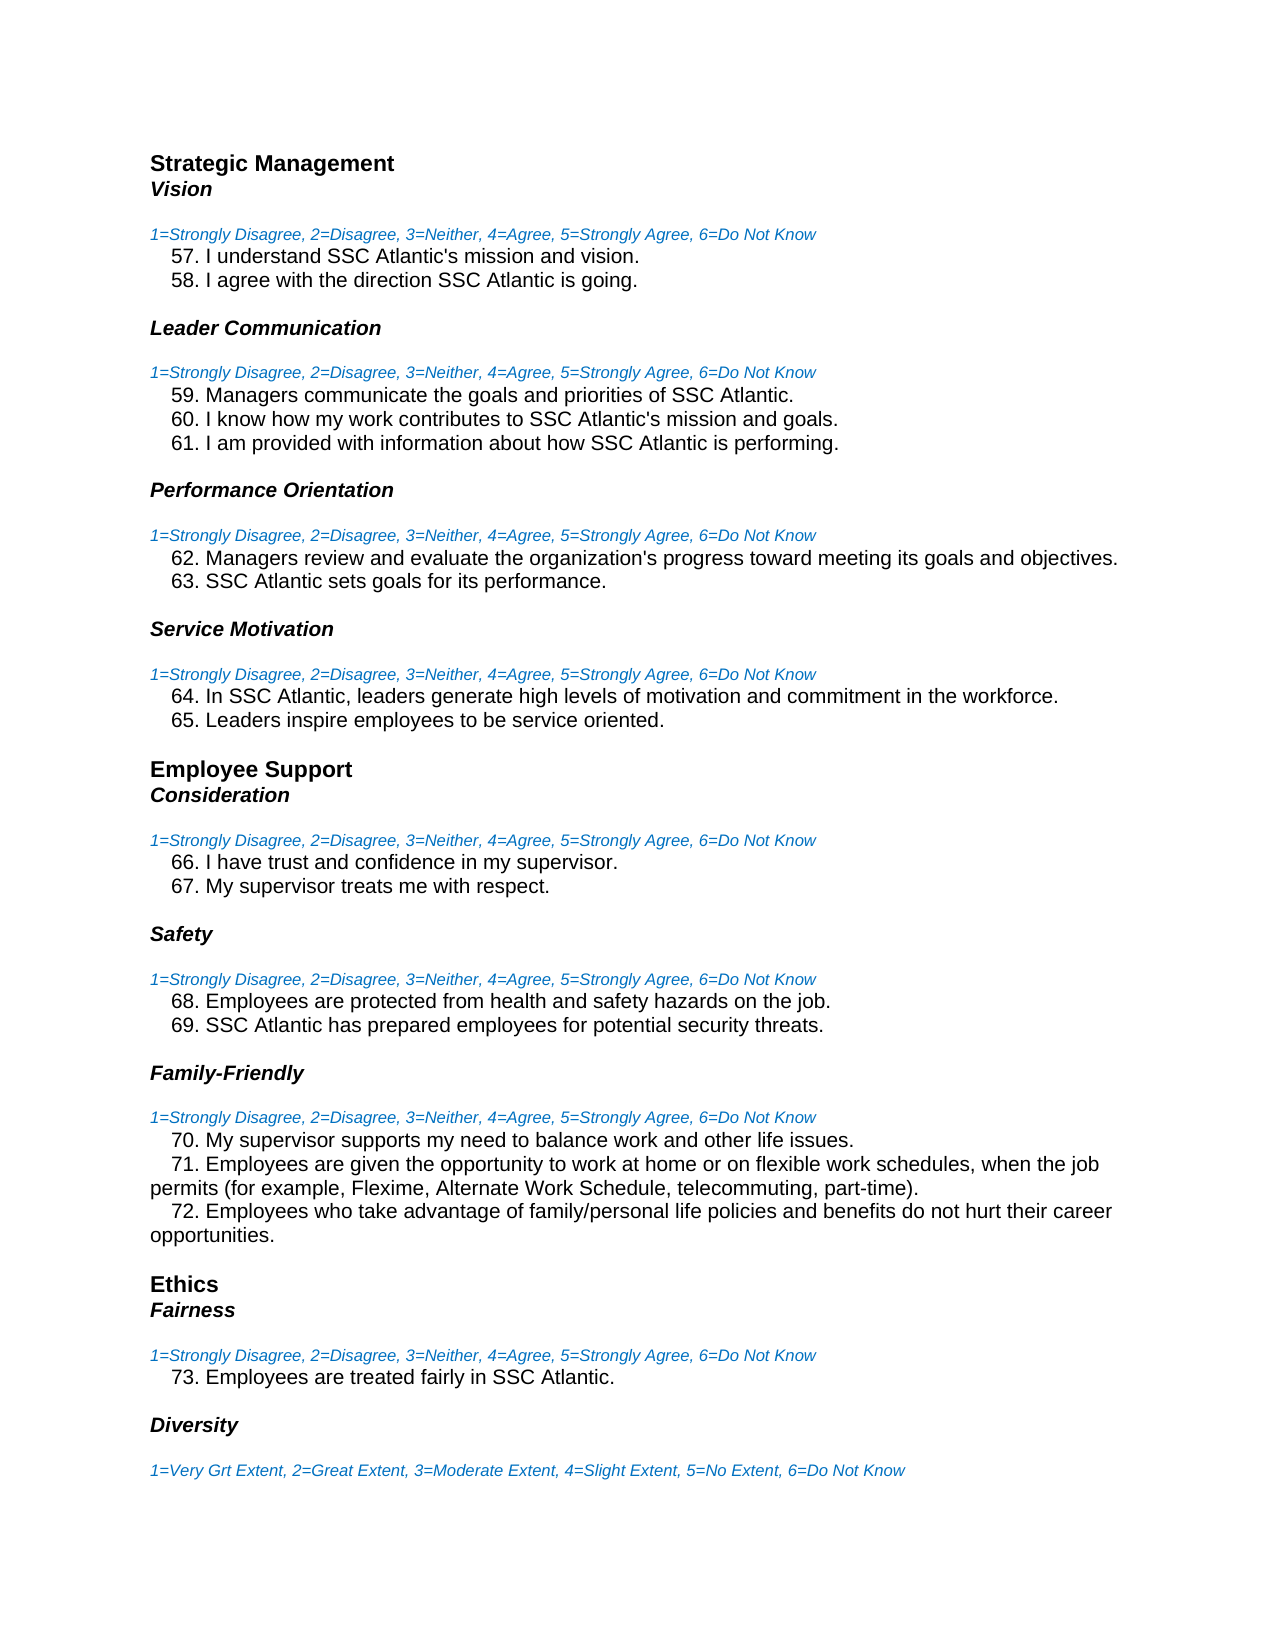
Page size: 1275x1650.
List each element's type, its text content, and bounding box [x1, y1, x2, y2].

text 68. Employees are protected from health and safety hazards on the job. [150, 988, 1125, 1012]
text 71. Employees are given the opportunity to work at home or on flexible work schedules, when the job permits (for example, Flexime, Alternate Work Schedule, telecommuting, part-time). [150, 1151, 1125, 1199]
text 58. I agree with the direction SSC Atlantic is going. [150, 267, 1125, 291]
text 1=Very Grt Extent, 2=Great Extent, 3=Moderate Extent, 4=Slight Extent, 5=No Extent, 6=Do Not Know [150, 1461, 1125, 1480]
text 67. My supervisor treats me with respect. [150, 873, 1125, 897]
text 63. SSC Atlantic sets goals for its performance. [150, 569, 1125, 593]
text 69. SSC Atlantic has prepared employees for potential security threats. [150, 1012, 1125, 1036]
text Service Motivation [150, 617, 1125, 641]
text 62. Managers review and evaluate the organization's progress toward meeting its goals and objectives. [150, 545, 1125, 569]
text 66. I have trust and confidence in my supervisor. [150, 849, 1125, 873]
text 60. I know how my work contributes to SSC Atlantic's mission and goals. [150, 406, 1125, 430]
text Ethics [150, 1271, 1125, 1298]
text 59. Managers communicate the goals and priorities of SSC Atlantic. [150, 382, 1125, 406]
text Performance Orientation [150, 478, 1125, 502]
text Consideration [150, 782, 1125, 806]
text Family-Friendly [150, 1060, 1125, 1084]
text 61. I am provided with information about how SSC Atlantic is performing. [150, 430, 1125, 454]
text Vision [150, 176, 1125, 200]
text 1=Strongly Disagree, 2=Disagree, 3=Neither, 4=Agree, 5=Strongly Agree, 6=Do Not Know [150, 830, 1125, 849]
text 1=Strongly Disagree, 2=Disagree, 3=Neither, 4=Agree, 5=Strongly Agree, 6=Do Not Know [150, 1108, 1125, 1127]
text 1=Strongly Disagree, 2=Disagree, 3=Neither, 4=Agree, 5=Strongly Agree, 6=Do Not Know [150, 1346, 1125, 1365]
text Employee Support [150, 756, 1125, 782]
text 1=Strongly Disagree, 2=Disagree, 3=Neither, 4=Agree, 5=Strongly Agree, 6=Do Not Know [150, 526, 1125, 545]
text 1=Strongly Disagree, 2=Disagree, 3=Neither, 4=Agree, 5=Strongly Agree, 6=Do Not Know [150, 224, 1125, 243]
text Leader Communication [150, 315, 1125, 339]
text Diversity [150, 1413, 1125, 1437]
text 73. Employees are treated fairly in SSC Atlantic. [150, 1365, 1125, 1389]
text Fairness [150, 1298, 1125, 1322]
text 64. In SSC Atlantic, leaders generate high levels of motivation and commitment in the workforce. [150, 684, 1125, 708]
text 1=Strongly Disagree, 2=Disagree, 3=Neither, 4=Agree, 5=Strongly Agree, 6=Do Not Know [150, 665, 1125, 684]
text 1=Strongly Disagree, 2=Disagree, 3=Neither, 4=Agree, 5=Strongly Agree, 6=Do Not Know [150, 969, 1125, 988]
text 1=Strongly Disagree, 2=Disagree, 3=Neither, 4=Agree, 5=Strongly Agree, 6=Do Not Know [150, 363, 1125, 382]
text 57. I understand SSC Atlantic's mission and vision. [150, 243, 1125, 267]
text Strategic Management [150, 150, 1125, 176]
text 70. My supervisor supports my need to balance work and other life issues. [150, 1127, 1125, 1151]
text Safety [150, 921, 1125, 945]
text 65. Leaders inspire employees to be service oriented. [150, 708, 1125, 732]
text 72. Employees who take advantage of family/personal life policies and benefits do not hurt their career opportunities. [150, 1199, 1125, 1247]
